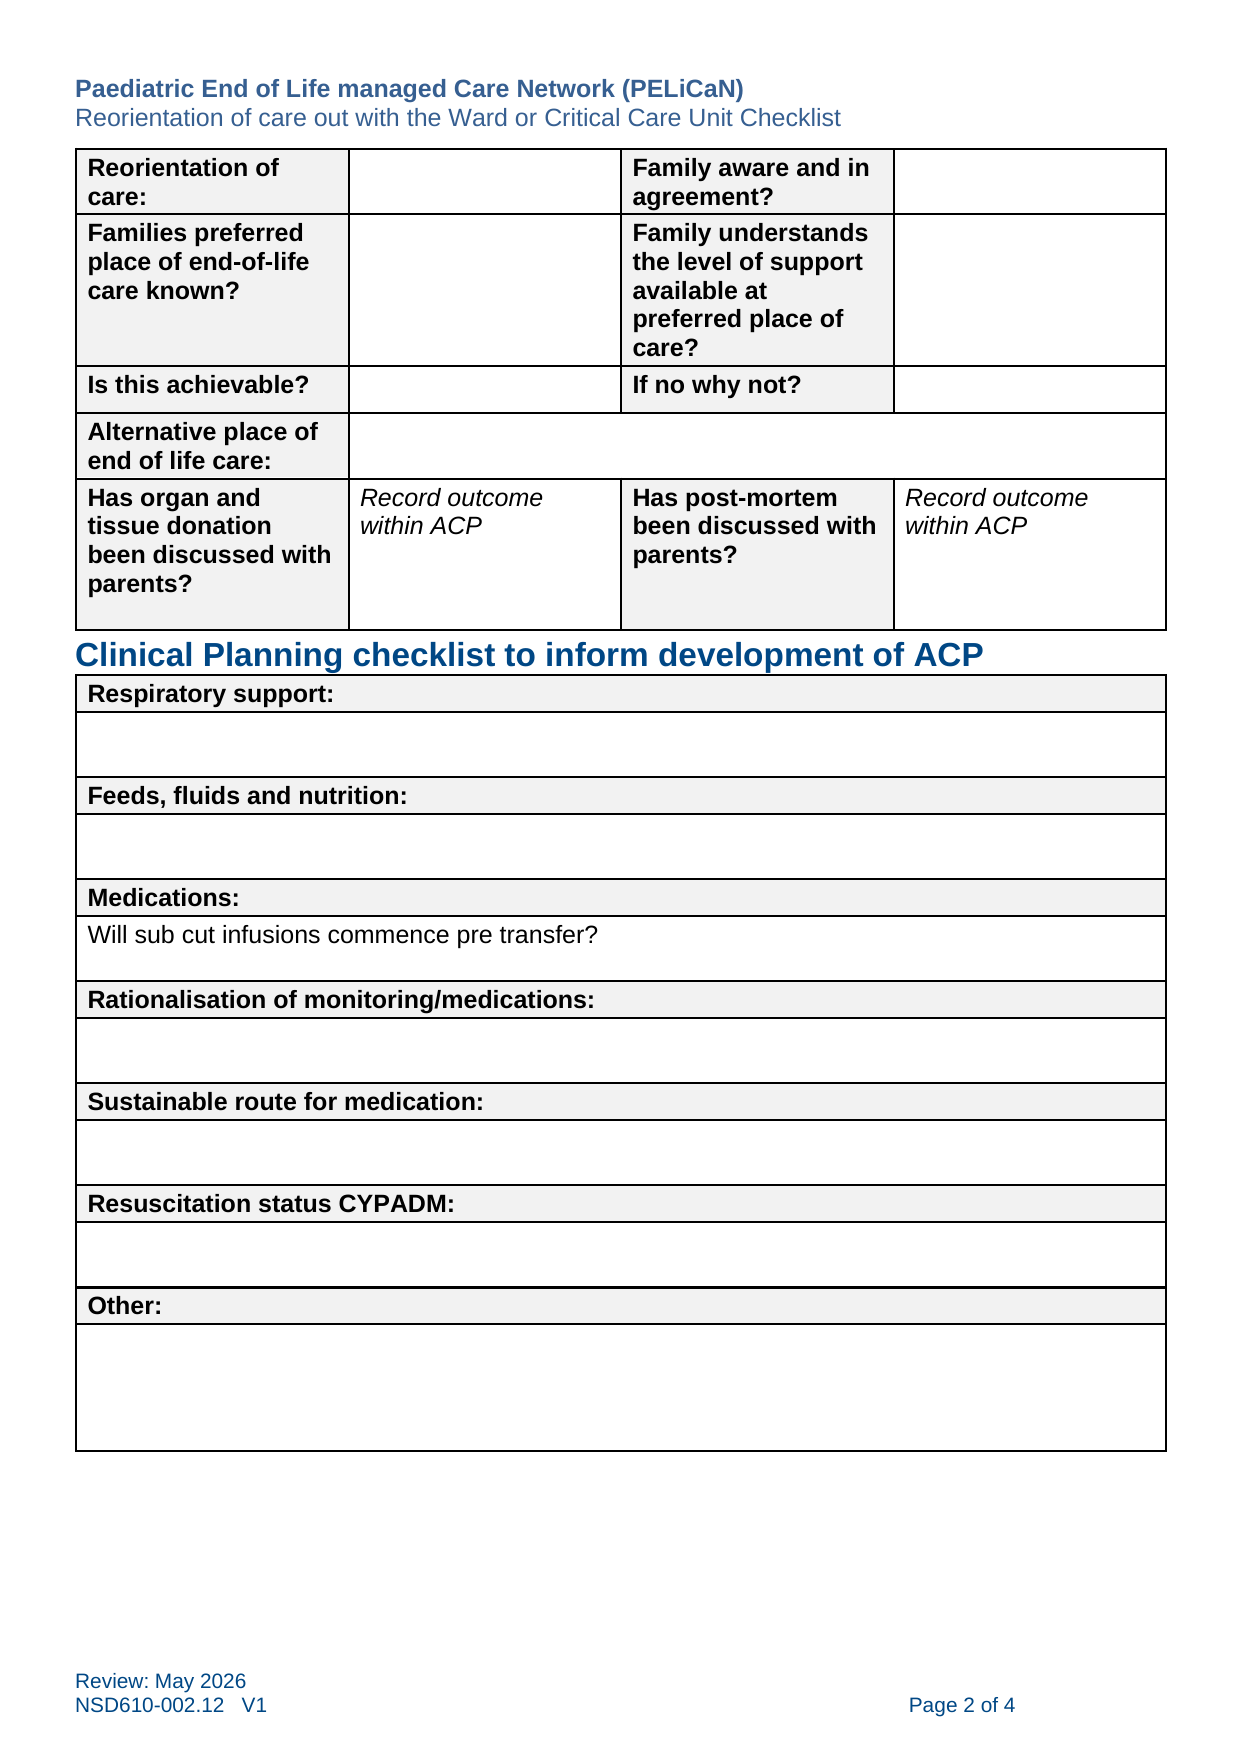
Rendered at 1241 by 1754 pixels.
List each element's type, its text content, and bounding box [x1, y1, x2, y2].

table_cell Alternative place of end of life care: [77, 414, 348, 477]
table_cell [77, 1223, 1165, 1286]
table_cell Other: [77, 1289, 1165, 1323]
table_cell Will sub cut infusions commence pre transfer? [77, 917, 1165, 980]
table_cell Sustainable route for medication: [77, 1084, 1165, 1119]
table_cell Record outcome within ACP [895, 480, 1165, 629]
table_header Respiratory support: [77, 676, 1165, 711]
table_cell [895, 367, 1165, 412]
table_cell [77, 1325, 1165, 1450]
table_cell Rationalisation of monitoring/medications: [77, 982, 1165, 1017]
table_cell Has post-mortem been discussed with parents? [622, 480, 893, 629]
table_header [350, 150, 620, 213]
table_cell [77, 815, 1165, 878]
table_cell [77, 1019, 1165, 1082]
table_header [895, 150, 1165, 213]
table_cell Families preferred place of end-of-life care known? [77, 215, 348, 365]
table_cell Has organ and tissue donation been discussed with parents? [77, 480, 348, 629]
table_cell Is this achievable? [77, 367, 348, 412]
table_header Reorientation of care: [77, 150, 348, 213]
table_cell Resuscitation status CYPADM: [77, 1186, 1165, 1221]
table_cell [77, 713, 1165, 776]
table_cell Feeds, fluids and nutrition: [77, 778, 1165, 813]
table_cell [350, 414, 1165, 477]
table_cell [350, 215, 620, 365]
table_cell Medications: [77, 880, 1165, 915]
table_cell [77, 1121, 1165, 1184]
table_cell [350, 367, 620, 412]
subtitle Clinical Planning checklist to inform development of ACP [75, 635, 1165, 674]
table_cell Family understands the level of support available at preferred place of care? [622, 215, 893, 365]
table_cell Record outcome within ACP [350, 480, 620, 629]
table_cell [895, 215, 1165, 365]
table_cell If no why not? [622, 367, 893, 412]
table_header Family aware and in agreement? [622, 150, 893, 213]
